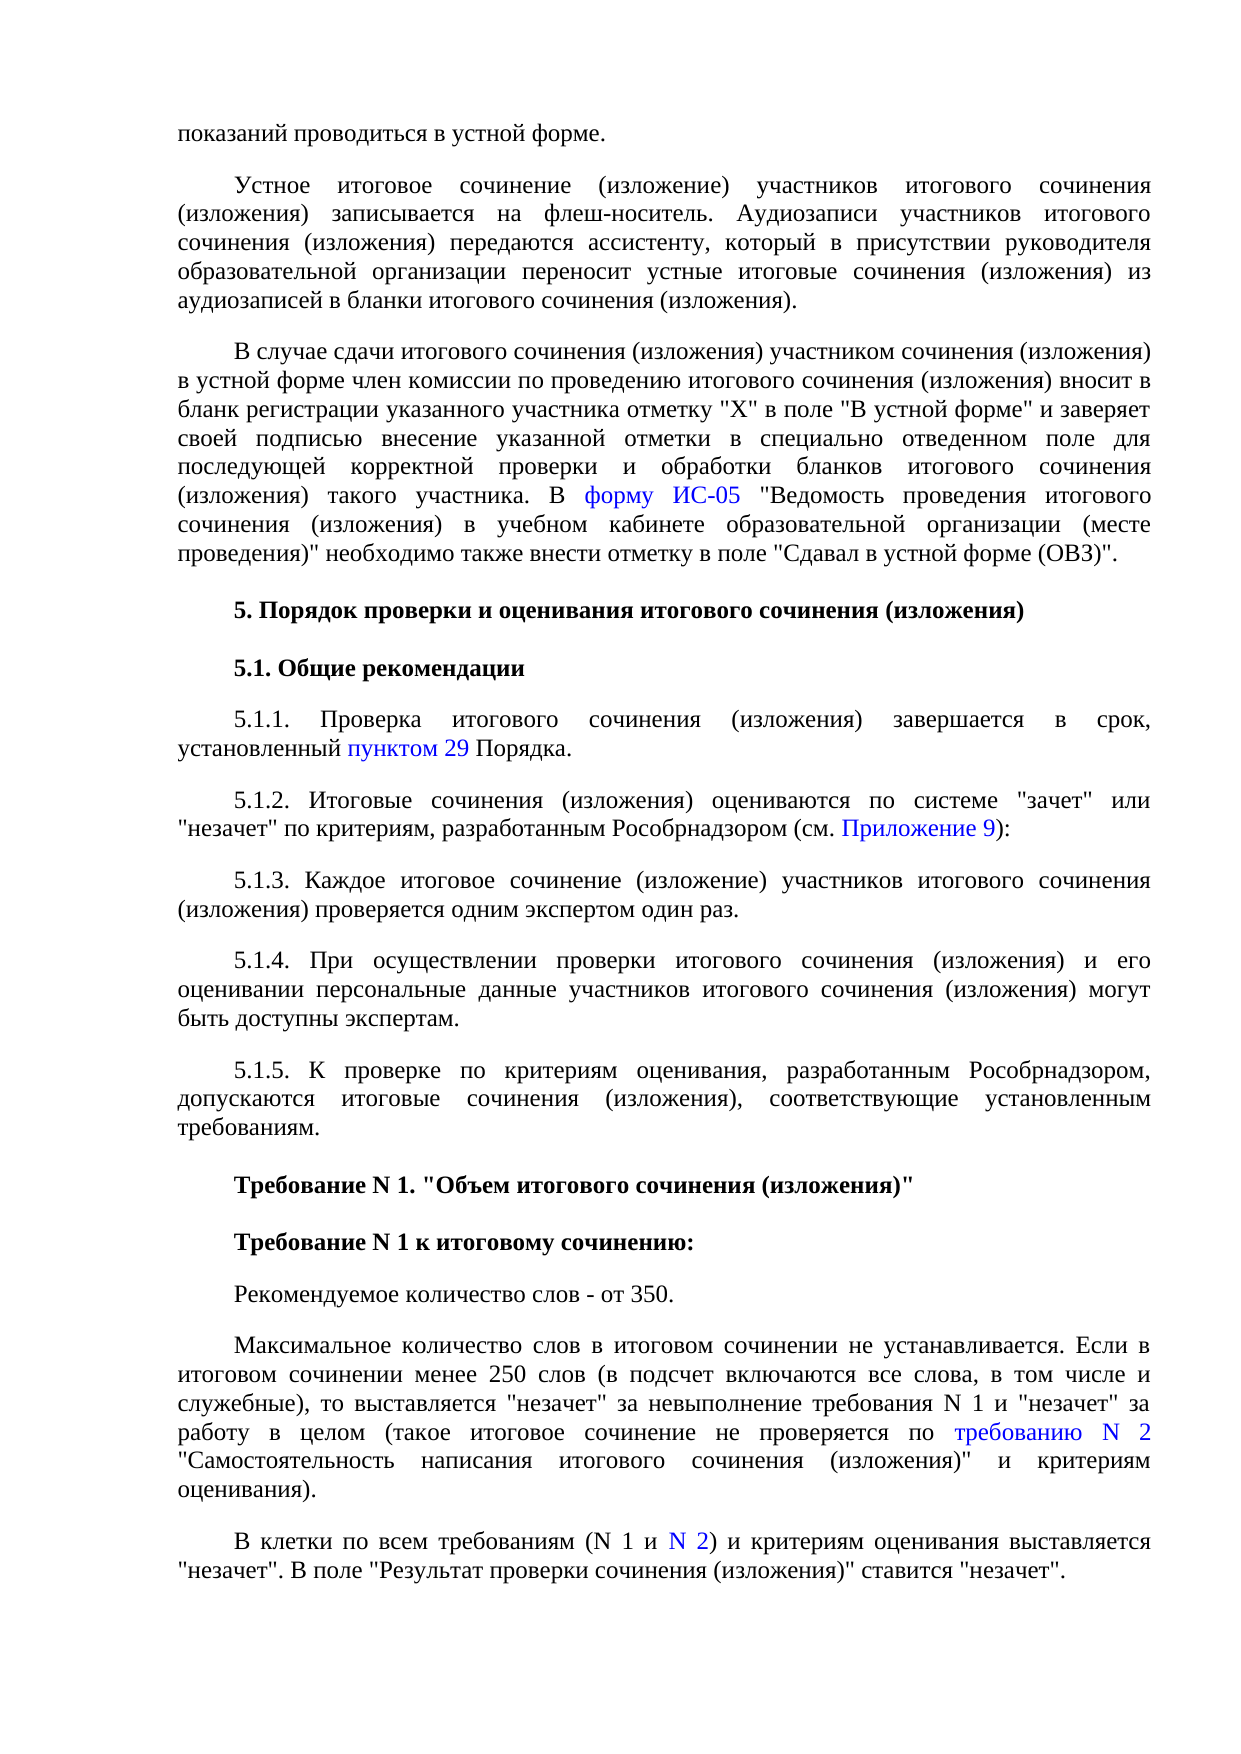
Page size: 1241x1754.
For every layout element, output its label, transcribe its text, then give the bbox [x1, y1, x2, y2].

text 5.1.5. К проверке по критериям оценивания, разработанным Рособрнадзором, допускаются итоговые сочинения (изложения), соответствующие установленным требованиям. [177, 1055, 1152, 1141]
text 5.1.4. При осуществлении проверки итогового сочинения (изложения) и его оценивании персональные данные участников итогового сочинения (изложения) могут быть доступны экспертам. [177, 946, 1152, 1032]
text В случае сдачи итогового сочинения (изложения) участником сочинения (изложения) в устной форме член комиссии по проведению итогового сочинения (изложения) вносит в бланк регистрации указанного участника отметку "X" в поле "В устной форме" и заверяет своей подписью внесение указанной отметки в специально отведенном поле для последующей корректной проверки и обработки бланков итогового сочинения (изложения) такого участника. В форму ИС-05 "Ведомость проведения итогового сочинения (изложения) в учебном кабинете образовательной организации (месте проведения)" необходимо также внести отметку в поле "Сдавал в устной форме (ОВЗ)". [177, 336, 1152, 566]
text Требование N 1. "Объем итогового сочинения (изложения)" [177, 1170, 1152, 1198]
text 5.1.3. Каждое итоговое сочинение (изложение) участников итогового сочинения (изложения) проверяется одним экспертом один раз. [177, 865, 1152, 923]
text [177, 118, 1152, 147]
text 5.1.1. Проверка итогового сочинения (изложения) завершается в срок, установленный пунктом 29 Порядка. [177, 704, 1152, 762]
text 5.1. Общие рекомендации [177, 653, 1152, 681]
text Требование N 1 к итоговому сочинению: [177, 1227, 1152, 1256]
text Устное итоговое сочинение (изложение) участников итогового сочинения (изложения) записывается на флеш-носитель. Аудиозаписи участников итогового сочинения (изложения) передаются ассистенту, который в присутствии руководителя образовательной организации переносит устные итоговые сочинения (изложения) из аудиозаписей в бланки итогового сочинения (изложения). [177, 170, 1152, 313]
text 5. Порядок проверки и оценивания итогового сочинения (изложения) [177, 595, 1152, 624]
text Максимальное количество слов в итоговом сочинении не устанавливается. Если в итоговом сочинении менее 250 слов (в подсчет включаются все слова, в том числе и служебные), то выставляется "незачет" за невыполнение требования N 1 и "незачет" за работу в целом (такое итоговое сочинение не проверяется по требованию N 2 "Самостоятельность написания итогового сочинения (изложения)" и критериям оценивания). [177, 1331, 1152, 1503]
text 5.1.2. Итоговые сочинения (изложения) оцениваются по системе "зачет" или "незачет" по критериям, разработанным Рособрнадзором (см. Приложение 9): [177, 785, 1152, 842]
text Рекомендуемое количество слов - от 350. [177, 1279, 1152, 1308]
